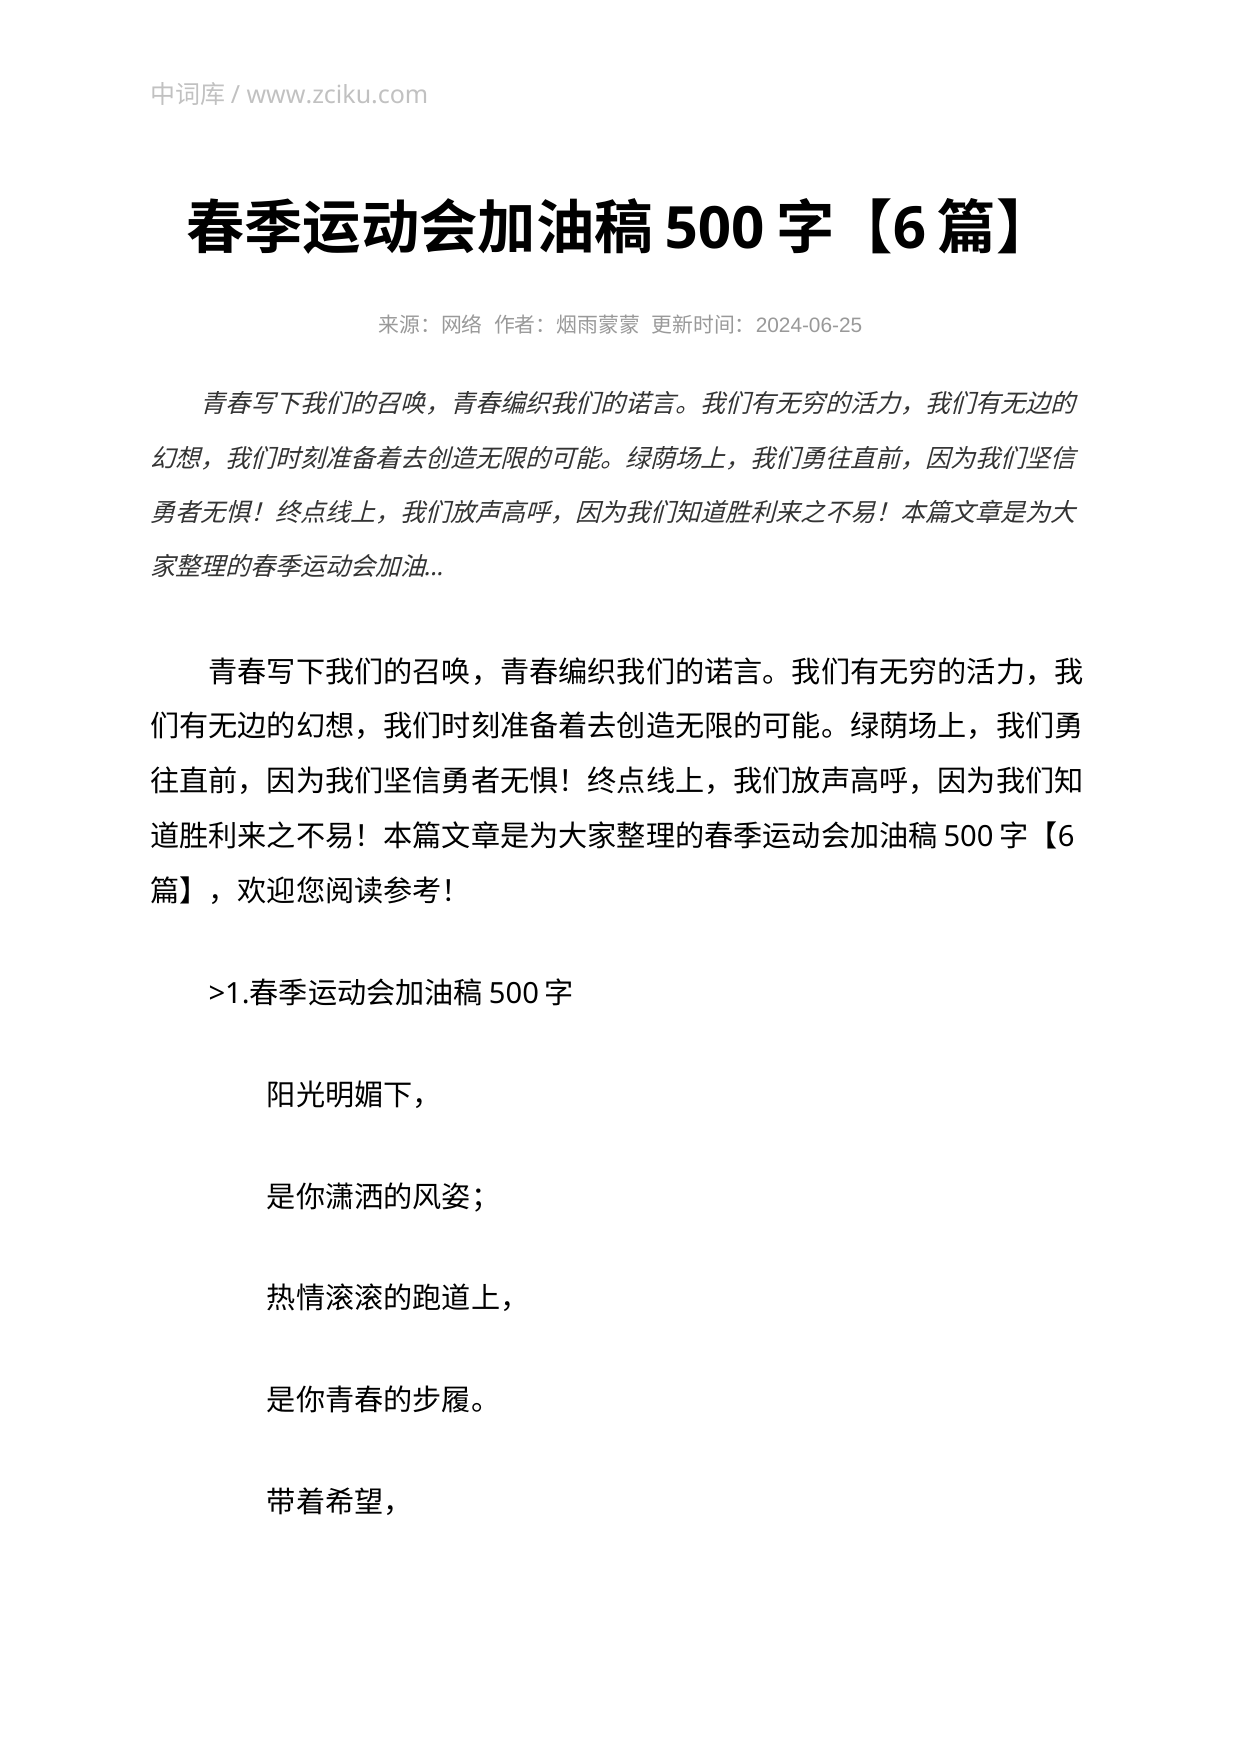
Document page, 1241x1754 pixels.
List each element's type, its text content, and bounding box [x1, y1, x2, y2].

text 热情滚滚的跑道上， [150, 1275, 1090, 1317]
text 是你青春的步履。 [150, 1377, 1090, 1419]
text 带着希望， [150, 1479, 1090, 1521]
text 阳光明媚下， [150, 1072, 1090, 1114]
text 青春写下我们的召唤，青春编织我们的诺言。我们有无穷的活力，我们有无边的幻想，我们时刻准备着去创造无限的可能。绿荫场上，我们勇往直前，因为我们坚信勇者无惧！终点线上，我们放声高呼，因为我们知道胜利来之不易！本篇文章是为大家整理的春季运动会加油稿500字【6篇】，欢迎您阅读参考！ [150, 648, 1090, 910]
text >1.春季运动会加油稿500字 [150, 969, 1090, 1012]
text 青春写下我们的召唤，青春编织我们的诺言。我们有无穷的活力，我们有无边的幻想，我们时刻准备着去创造无限的可能。绿荫场上，我们勇往直前，因为我们坚信勇者无惧！终点线上，我们放声高呼，因为我们知道胜利来之不易！本篇文章是为大家整理的春季运动会加油... [150, 384, 1090, 583]
text 是你潇洒的风姿； [150, 1173, 1090, 1216]
text 来源：网络 作者：烟雨蒙蒙 更新时间：2024-06-25 [150, 313, 1090, 337]
subtitle 春季运动会加油稿500字【6篇】 [150, 181, 1090, 266]
